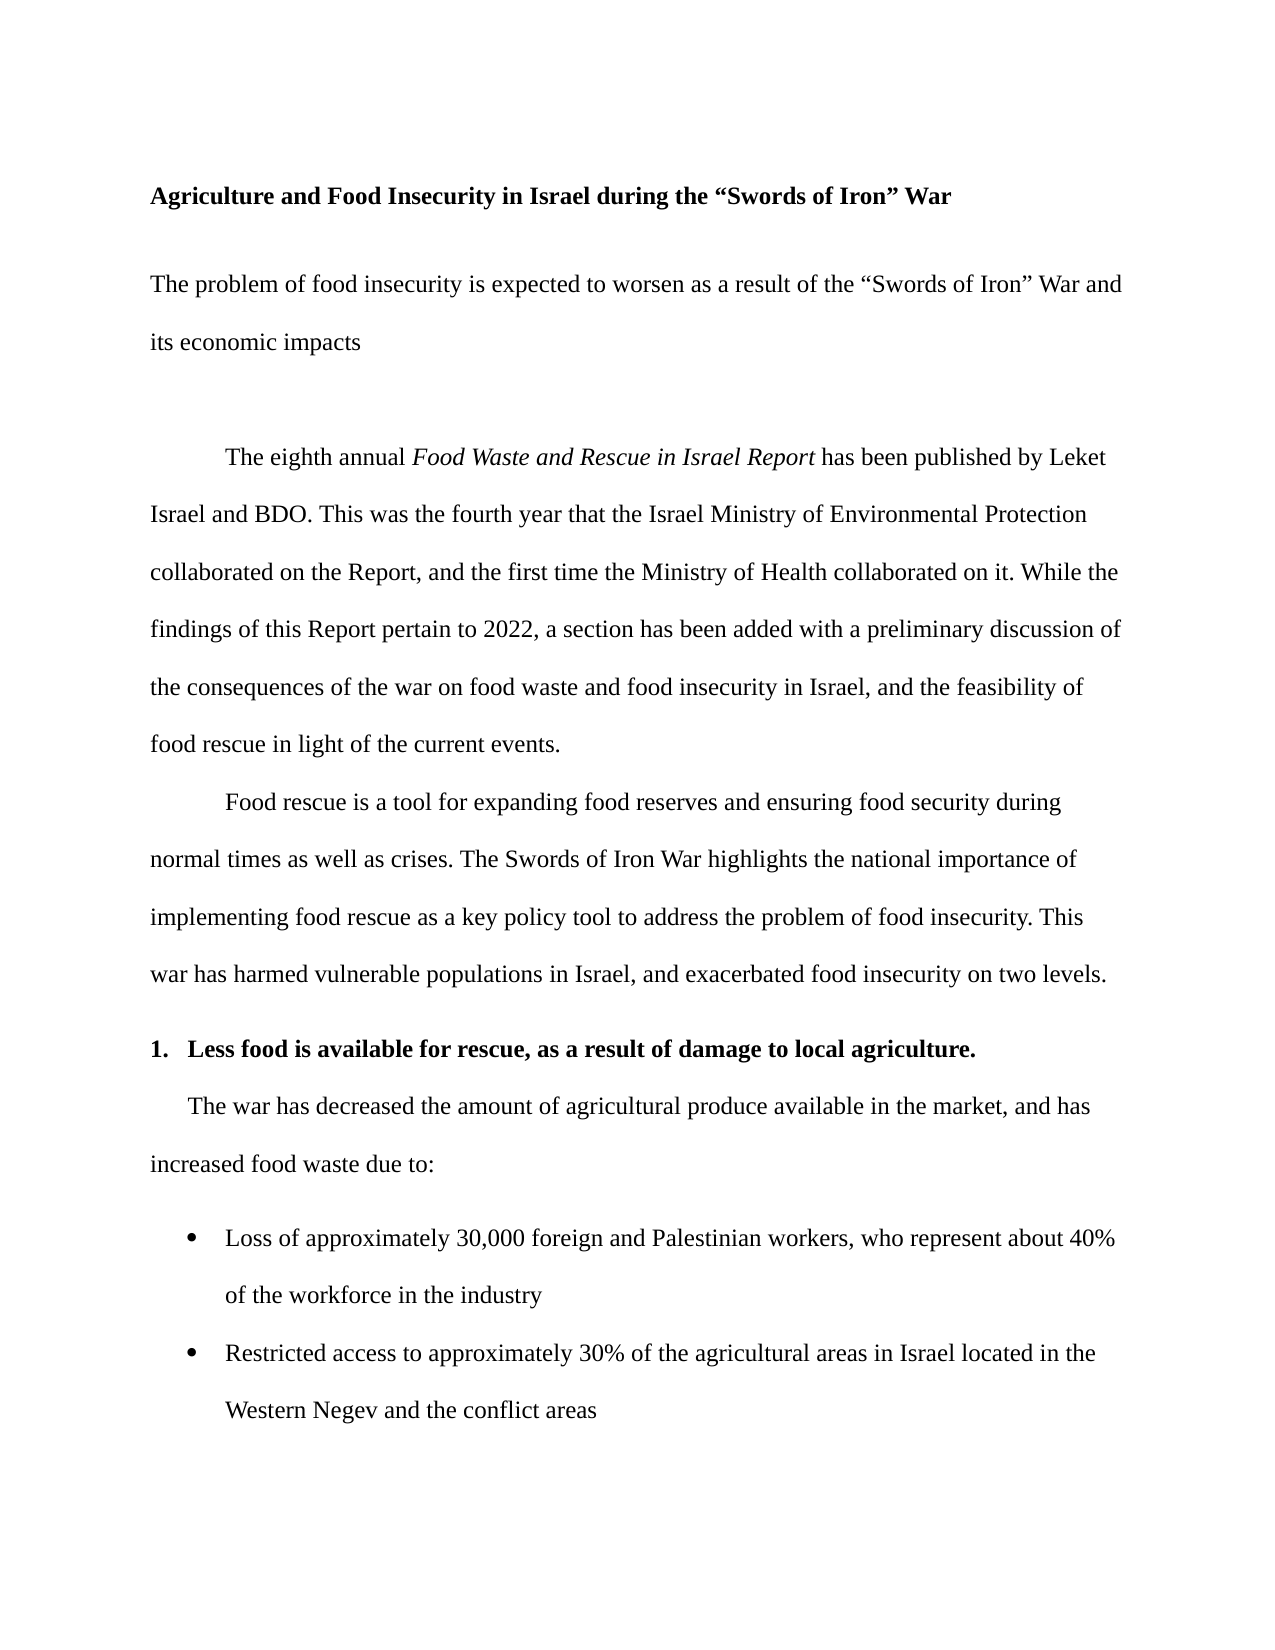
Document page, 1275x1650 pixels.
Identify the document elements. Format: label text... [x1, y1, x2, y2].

list Restricted access to approximately 30% of the agricultural areas in Israel located in the Western Negev and the conflict areas [187, 1338, 1125, 1424]
text Agriculture and Food Insecurity in Israel during the “Swords of Iron” War [150, 181, 1125, 210]
list Loss of approximately 30,000 foreign and Palestinian workers, who represent about 40% of the workforce in the industry [187, 1223, 1125, 1309]
text Food rescue is a tool for expanding food reserves and ensuring food security during normal times as well as crises. The Swords of Iron War highlights the national importance of implementing food rescue as a key policy tool to address the problem of food insecurity. This war has harmed vulnerable populations in Israel, and exacerbated food insecurity on two levels. [150, 787, 1125, 988]
list Less food is available for rescue, as a result of damage to local agriculture. [150, 1034, 1125, 1062]
text The war has decreased the amount of agricultural produce available in the market, and has increased food waste due to: [150, 1091, 1125, 1177]
text The eighth annual Food Waste and Rescue in Israel Report has been published by Leket Israel and BDO. This was the fourth year that the Israel Ministry of Environmental Protection collaborated on the Report, and the first time the Ministry of Health collaborated on it. While the findings of this Report pertain to 2022, a section has been added with a preliminary discussion of the consequences of the war on food waste and food insecurity in Israel, and the feasibility of food rescue in light of the current events. [150, 442, 1125, 758]
text The problem of food insecurity is expected to worsen as a result of the “Swords of Iron” War and its economic impacts [150, 269, 1125, 356]
